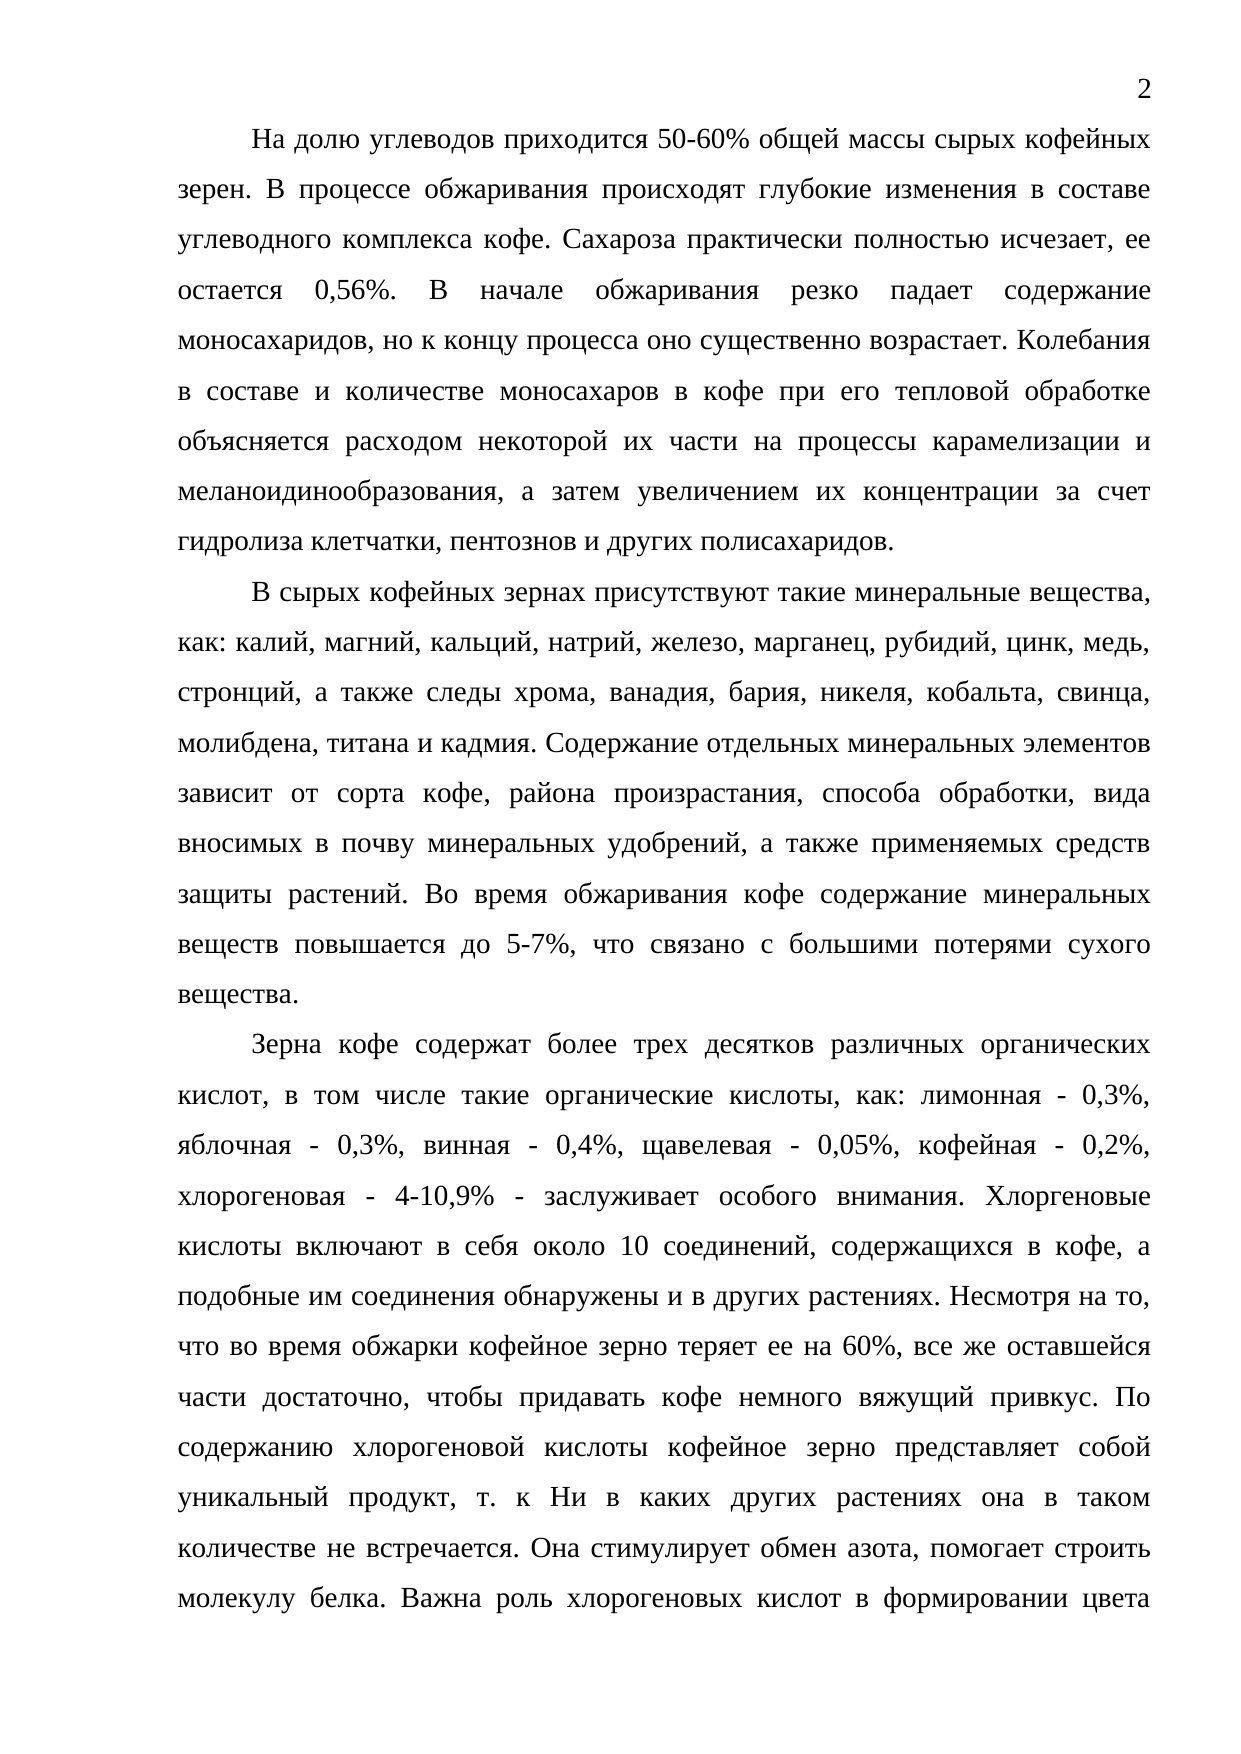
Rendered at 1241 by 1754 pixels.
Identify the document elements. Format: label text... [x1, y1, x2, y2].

text На долю углеводов приходится 50-60% общей массы сырых кофейных зерен. В процессе обжаривания происходят глубокие изменения в составе углеводного комплекса кофе. Сахароза практически полностью исчезает, ее остается 0,56%. В начале обжаривания резко падает содержание моносахаридов, но к концу процесса оно существенно возрастает. Колебания в составе и количестве моносахаров в кофе при его тепловой обработке объясняется расходом некоторой их части на процессы карамелизации и меланоидинообразования, а затем увеличением их концентрации за счет гидролиза клетчатки, пентознов и других полисахаридов. [177, 121, 1152, 557]
text В сырых кофейных зернах присутствуют такие минеральные вещества, как: калий, магний, кальций, натрий, железо, марганец, рубидий, цинк, медь, стронций, а также следы хрома, ванадия, бария, никеля, кобальта, свинца, молибдена, титана и кадмия. Содержание отдельных минеральных элементов зависит от сорта кофе, района произрастания, способа обработки, вида вносимых в почву минеральных удобрений, а также применяемых средств защиты растений. Во время обжаривания кофе содержание минеральных веществ повышается до 5-7%, что связано с большими потерями сухого вещества. [177, 574, 1152, 1010]
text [177, 1027, 1152, 1614]
